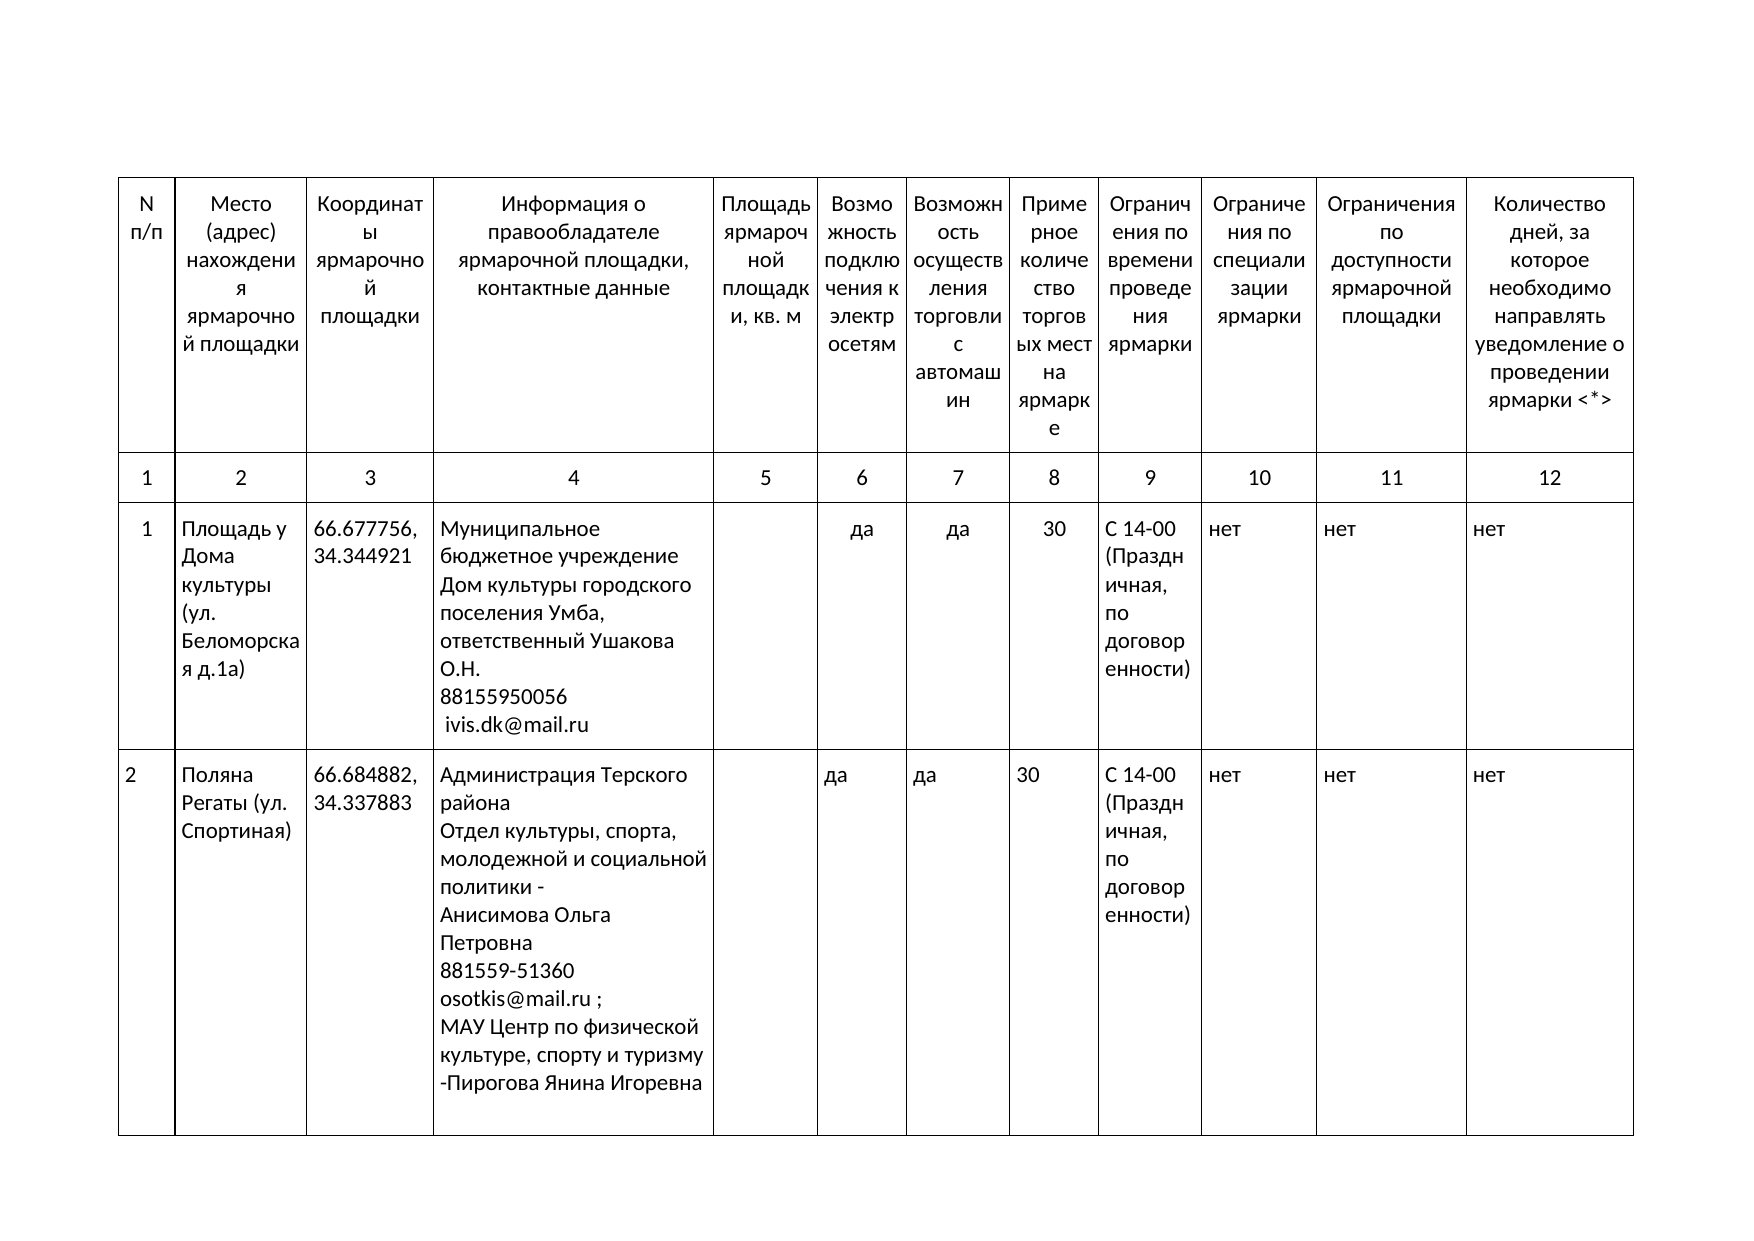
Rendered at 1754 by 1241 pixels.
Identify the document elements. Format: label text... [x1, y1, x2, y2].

table_header Возможность осуществления торговли с автомашин [907, 178, 1009, 452]
table_header Координаты ярмарочной площадки [307, 178, 433, 452]
table_cell 6 [818, 453, 906, 502]
table_cell Муниципальное бюджетное учреждение Дом культуры городского поселения Умба, ответственный Ушакова О.Н. 88155950056 ivis.dk@mail.ru [434, 503, 713, 748]
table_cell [176, 750, 306, 1135]
table_cell 12 [1467, 453, 1633, 502]
table_header Ограничения по специализации ярмарки [1202, 178, 1316, 452]
table_header Возможность подключения к электросетям [818, 178, 906, 452]
table_cell 9 [1099, 453, 1201, 502]
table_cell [1099, 750, 1201, 1135]
table_cell Площадь у Дома культуры (ул. Беломорская д.1а) [176, 503, 306, 748]
table_cell 11 [1317, 453, 1466, 502]
table_header Место (адрес) нахождения ярмарочной площадки [176, 178, 306, 452]
table_cell нет [1202, 503, 1316, 748]
table_cell нет [1202, 750, 1316, 1135]
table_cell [307, 750, 433, 1135]
table_cell 4 [434, 453, 713, 502]
table_cell 5 [714, 453, 817, 502]
table_cell 66.677756, 34.344921 [307, 503, 433, 748]
table_cell 30 [1010, 503, 1098, 748]
table_header Информация о правообладателе ярмарочной площадки, контактные данные [434, 178, 713, 452]
table_cell 1 [119, 453, 174, 502]
table_cell 1 [119, 503, 174, 748]
table_cell [714, 750, 817, 1135]
table_cell да [818, 750, 906, 1135]
table_cell нет [1317, 750, 1466, 1135]
table_cell [714, 503, 817, 748]
table_cell нет [1467, 750, 1633, 1135]
table_cell нет [1467, 503, 1633, 748]
table_cell 7 [907, 453, 1009, 502]
table_cell да [907, 750, 1009, 1135]
table_header Ограничения по доступности ярмарочной площадки [1317, 178, 1466, 452]
table_cell 3 [307, 453, 433, 502]
table_cell 2 [119, 750, 174, 1135]
table_header Площадь ярмарочной площадки, кв. м [714, 178, 817, 452]
table_cell 8 [1010, 453, 1098, 502]
table_header Примерное количество торговых мест на ярмарке [1010, 178, 1098, 452]
table_cell нет [1317, 503, 1466, 748]
table_cell С 14-00 (Праздничная, по договоренности) [1099, 503, 1201, 748]
table_header Количество дней, за которое необходимо направлять уведомление о проведении ярмарки <*> [1467, 178, 1633, 452]
table_cell да [907, 503, 1009, 748]
table_header N п/п [119, 178, 174, 452]
table_cell 30 [1010, 750, 1098, 1135]
table_cell 2 [176, 453, 306, 502]
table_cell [434, 750, 713, 1135]
table_header Ограничения по времени проведения ярмарки [1099, 178, 1201, 452]
table_cell да [818, 503, 906, 748]
table_cell 10 [1202, 453, 1316, 502]
